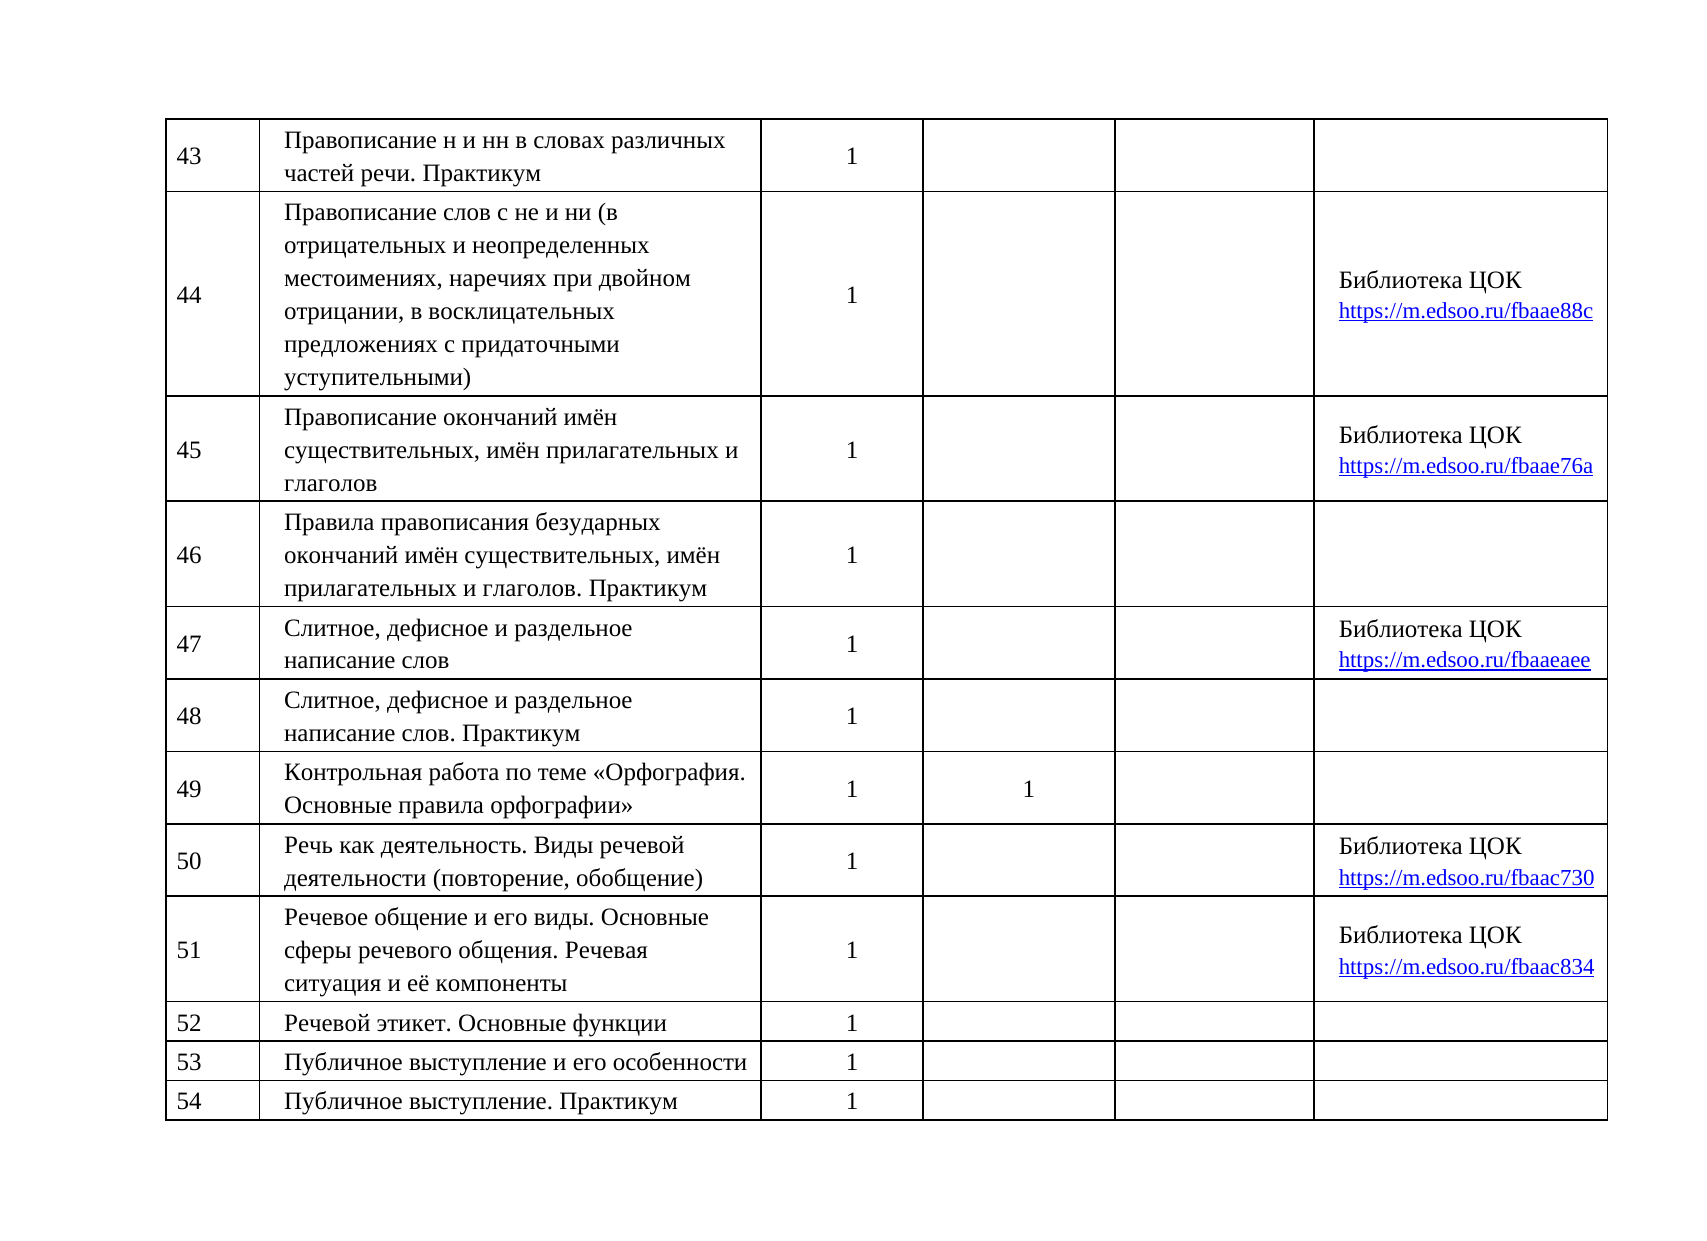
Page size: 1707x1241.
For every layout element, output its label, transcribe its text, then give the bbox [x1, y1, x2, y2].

table_cell 54 [167, 1081, 259, 1119]
table_cell Библиотека ЦОК https://m.edsoo.ru/fbaaeaee [1315, 607, 1607, 678]
table_cell 1 [762, 680, 922, 751]
table_cell [1116, 397, 1313, 500]
table_cell Правописание слов с не и ни (в отрицательных и неопределенных местоимениях, наречиях при двойном отрицании, в восклицательных предложениях с придаточными уступительными) [260, 192, 760, 395]
table_cell 1 [924, 752, 1114, 823]
table_cell Правописание н и нн в словах различных частей речи. Практикум [260, 120, 760, 191]
table_cell 47 [167, 607, 259, 678]
table_cell 1 [762, 1002, 922, 1040]
table_cell [924, 120, 1114, 191]
table_cell [1116, 607, 1313, 678]
table_cell 1 [762, 502, 922, 606]
table_cell Библиотека ЦОК https://m.edsoo.ru/fbaac834 [1315, 897, 1607, 1001]
table_cell Библиотека ЦОК https://m.edsoo.ru/fbaae88c [1315, 192, 1607, 395]
table_cell Публичное выступление и его особенности [260, 1042, 760, 1079]
table_cell [924, 502, 1114, 606]
table_cell [1315, 1002, 1607, 1040]
table_cell [924, 897, 1114, 1001]
table_cell 53 [167, 1042, 259, 1079]
table_cell [1315, 1081, 1607, 1119]
table_cell 1 [762, 897, 922, 1001]
table_cell [1116, 680, 1313, 751]
table_cell [1116, 752, 1313, 823]
table_cell [1315, 680, 1607, 751]
table_cell [924, 825, 1114, 895]
table_cell [1116, 192, 1313, 395]
table_cell [1116, 825, 1313, 895]
table_cell 44 [167, 192, 259, 395]
table_cell Контрольная работа по теме «Орфография. Основные правила орфографии» [260, 752, 760, 823]
table_cell Правописание окончаний имён существительных, имён прилагательных и глаголов [260, 397, 760, 500]
table_cell 46 [167, 502, 259, 606]
table_cell [1116, 897, 1313, 1001]
table_cell [1116, 502, 1313, 606]
table_cell [924, 1081, 1114, 1119]
table_cell 1 [762, 1042, 922, 1079]
table_cell Слитное, дефисное и раздельное написание слов. Практикум [260, 680, 760, 751]
table_cell [924, 397, 1114, 500]
table_cell [1116, 1081, 1313, 1119]
table_cell [924, 680, 1114, 751]
table_cell 1 [762, 607, 922, 678]
table_cell [924, 192, 1114, 395]
table_cell [924, 1042, 1114, 1079]
table_cell [924, 1002, 1114, 1040]
table_cell 1 [762, 752, 922, 823]
table_cell 52 [167, 1002, 259, 1040]
table_cell [924, 607, 1114, 678]
table_cell [1315, 752, 1607, 823]
table_cell 50 [167, 825, 259, 895]
table_cell 1 [762, 120, 922, 191]
table_cell 1 [762, 825, 922, 895]
table_cell Речевой этикет. Основные функции [260, 1002, 760, 1040]
table_cell 49 [167, 752, 259, 823]
table_cell Речевое общение и его виды. Основные сферы речевого общения. Речевая ситуация и её компоненты [260, 897, 760, 1001]
table_cell Речь как деятельность. Виды речевой деятельности (повторение, обобщение) [260, 825, 760, 895]
table_cell 1 [762, 192, 922, 395]
table_cell 48 [167, 680, 259, 751]
table_cell [1116, 120, 1313, 191]
table_cell Слитное, дефисное и раздельное написание слов [260, 607, 760, 678]
table_cell 51 [167, 897, 259, 1001]
table_cell Публичное выступление. Практикум [260, 1081, 760, 1119]
table_cell [1315, 1042, 1607, 1079]
table_cell [1116, 1042, 1313, 1079]
table_cell Правила правописания безударных окончаний имён существительных, имён прилагательных и глаголов. Практикум [260, 502, 760, 606]
table_cell [1315, 120, 1607, 191]
table_cell [1116, 1002, 1313, 1040]
table_cell Библиотека ЦОК https://m.edsoo.ru/fbaac730 [1315, 825, 1607, 895]
table_cell [1315, 502, 1607, 606]
table_cell 1 [762, 397, 922, 500]
table_cell 1 [762, 1081, 922, 1119]
table_cell 45 [167, 397, 259, 500]
table_cell Библиотека ЦОК https://m.edsoo.ru/fbaae76a [1315, 397, 1607, 500]
table_cell 43 [167, 120, 259, 191]
